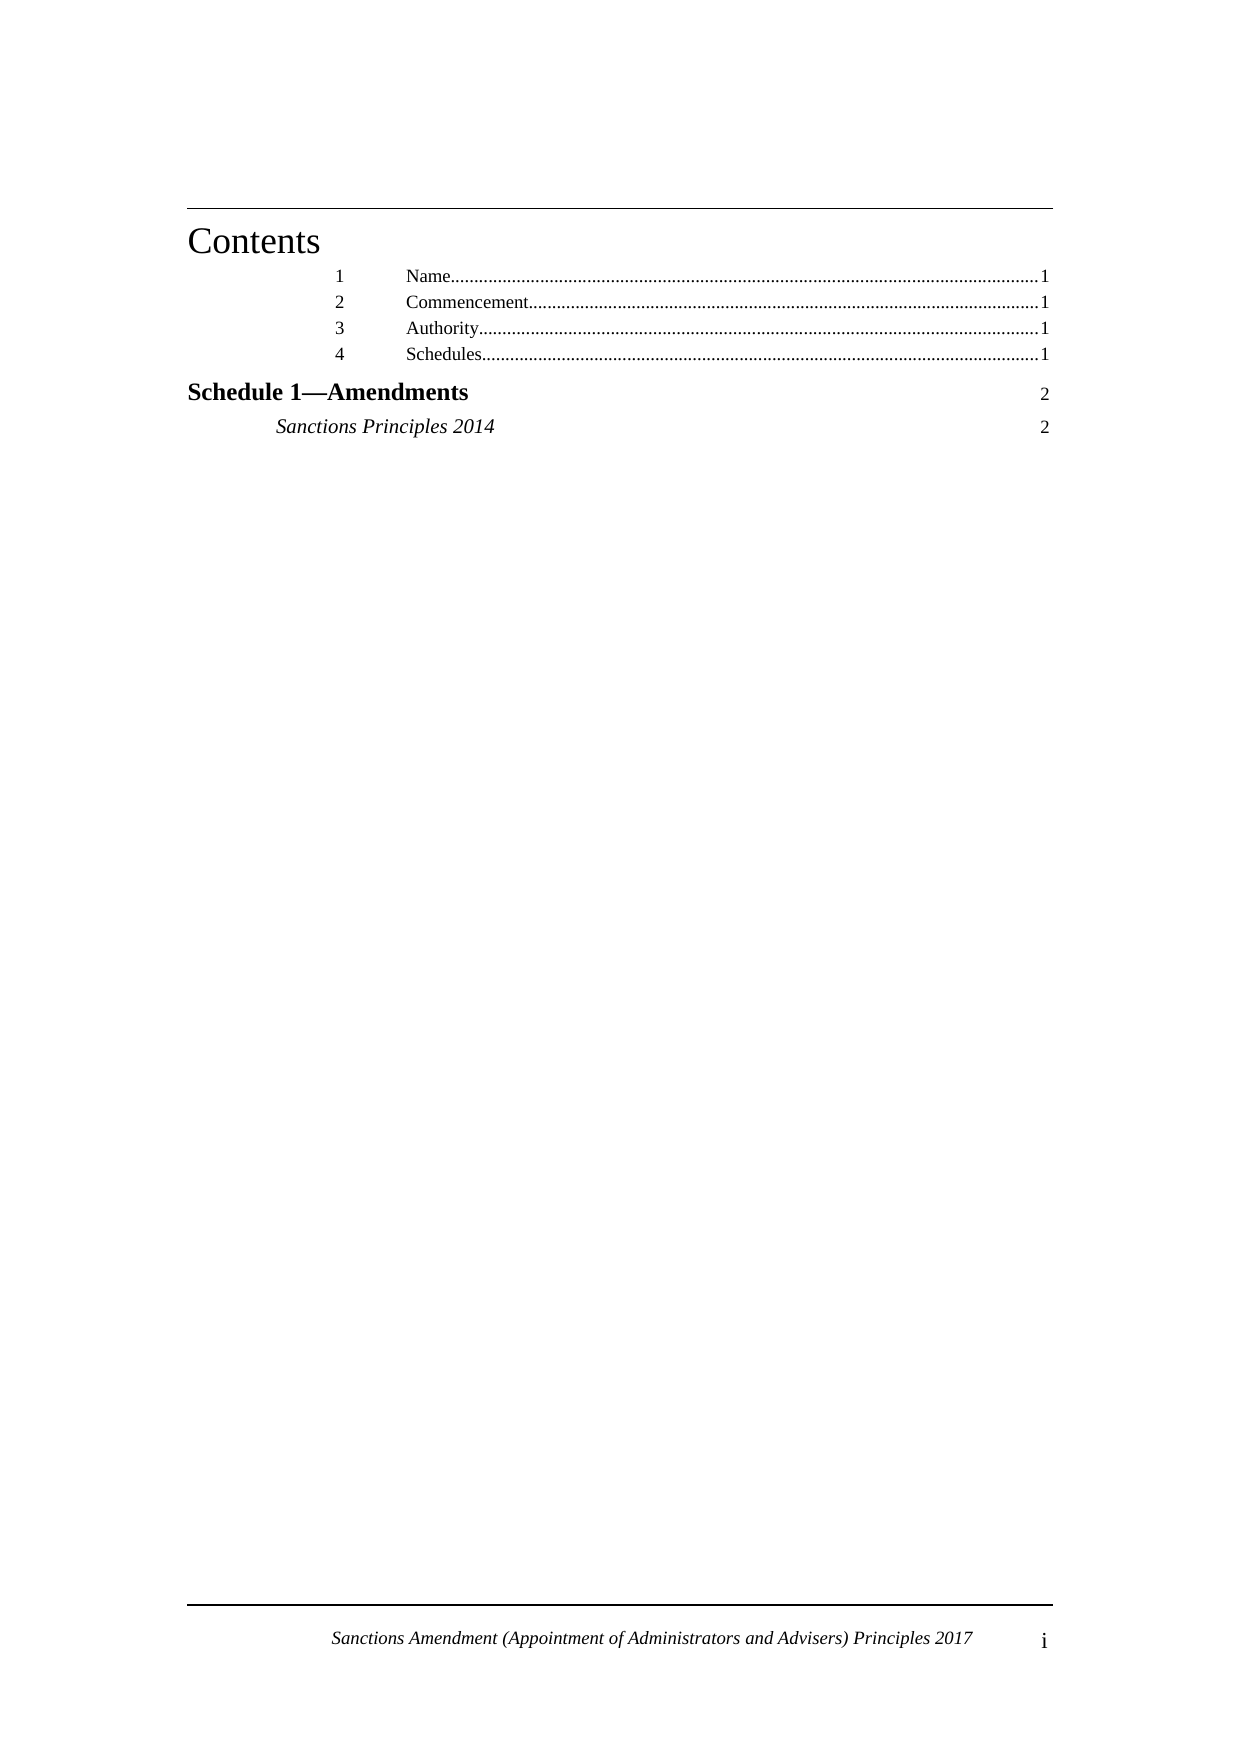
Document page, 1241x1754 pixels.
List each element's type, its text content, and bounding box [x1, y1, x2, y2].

text 1 Name 1 [335, 265, 994, 287]
text Sanctions Principles 2014 2 [276, 414, 994, 438]
text 2 Commencement 1 [335, 291, 994, 313]
text 3 Authority 1 [335, 317, 994, 338]
text Schedule 1—Amendments 2 [187, 377, 994, 405]
text 4 Schedules 1 [335, 342, 994, 364]
text Contents [187, 218, 1053, 261]
